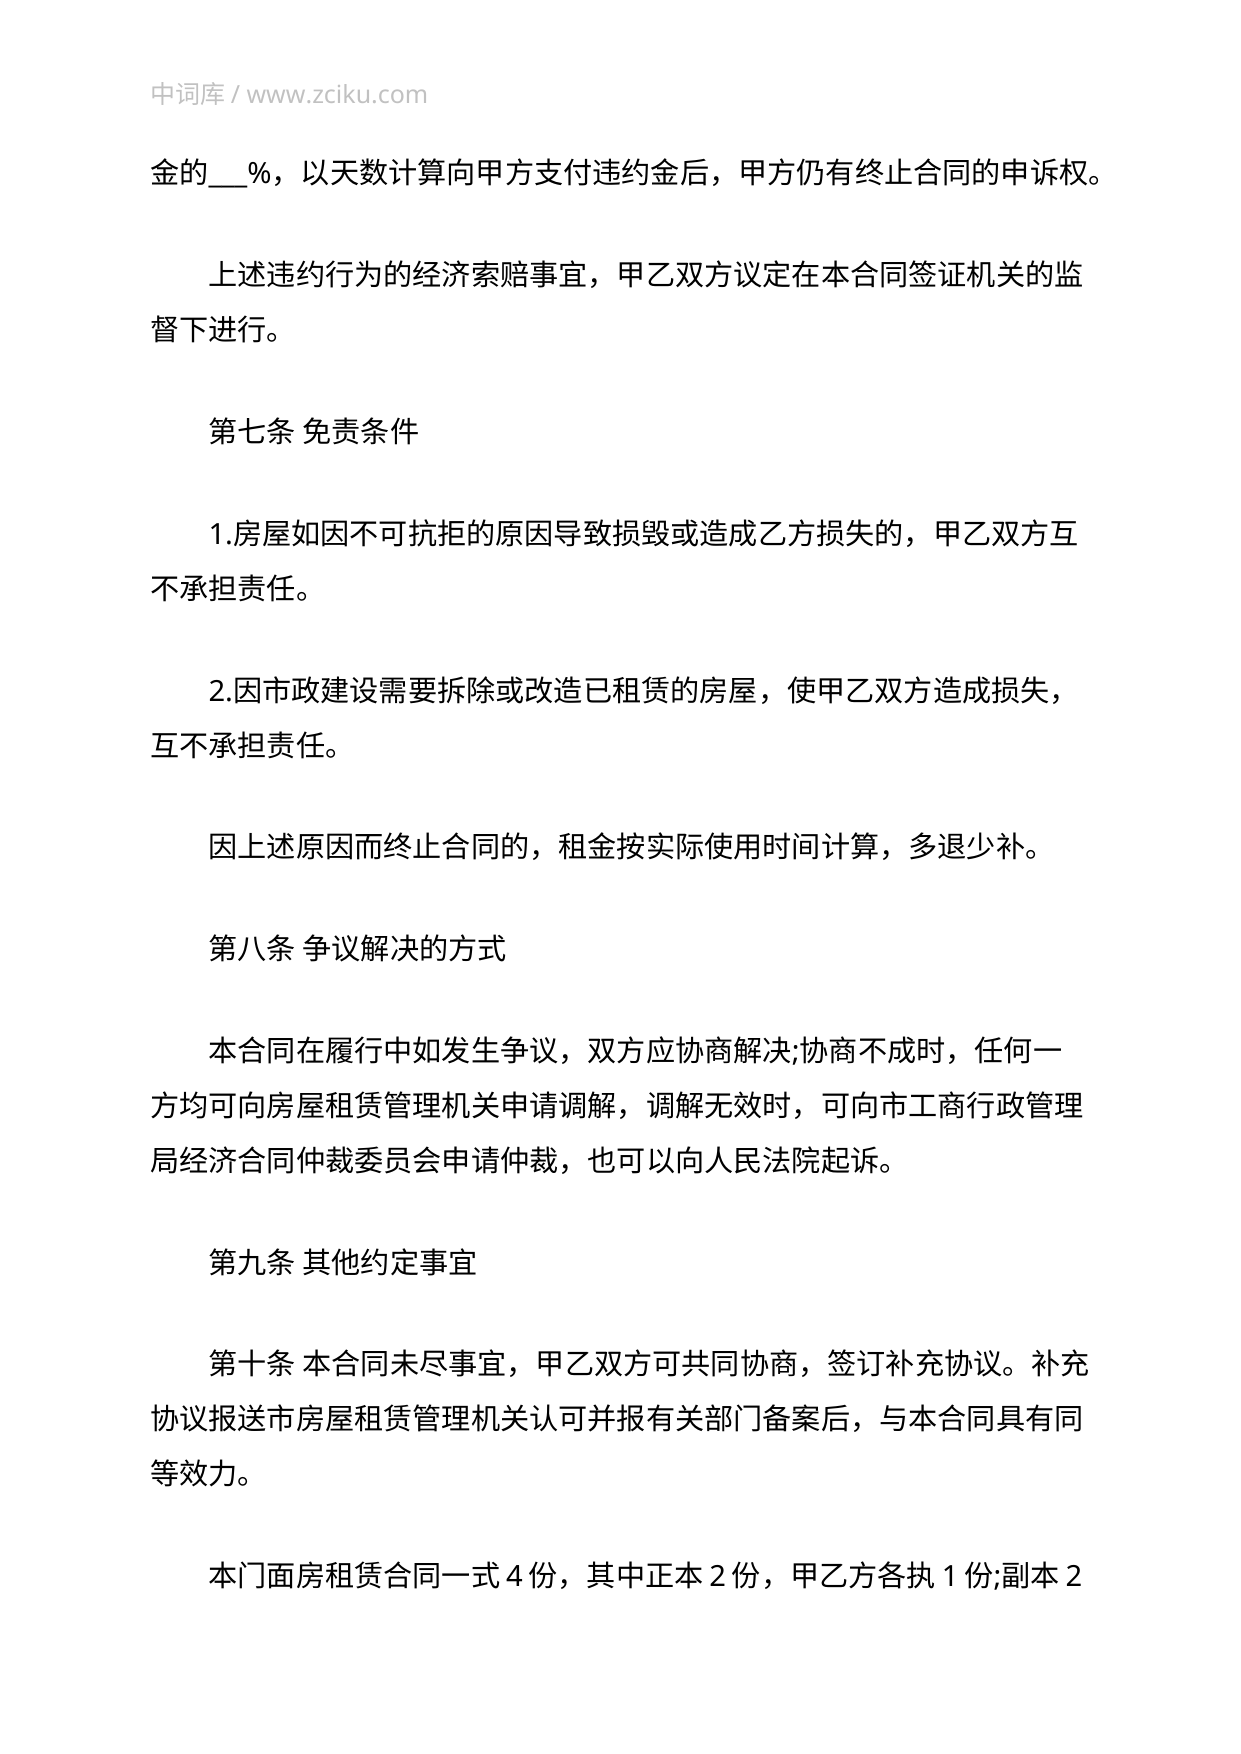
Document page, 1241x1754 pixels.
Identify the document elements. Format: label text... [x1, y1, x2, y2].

text 1.房屋如因不可抗拒的原因导致损毁或造成乙方损失的，甲乙双方互不承担责任。 [150, 510, 1090, 608]
text 本合同在履行中如发生争议，双方应协商解决;协商不成时，任何一方均可向房屋租赁管理机关申请调解，调解无效时，可向市工商行政管理局经济合同仲裁委员会申请仲裁，也可以向人民法院起诉。 [150, 1027, 1090, 1180]
text 第七条 免责条件 [150, 409, 1090, 451]
text 因上述原因而终止合同的，租金按实际使用时间计算，多退少补。 [150, 824, 1090, 866]
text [150, 150, 1090, 192]
text 第八条 争议解决的方式 [150, 926, 1090, 968]
text 2.因市政建设需要拆除或改造已租赁的房屋，使甲乙双方造成损失，互不承担责任。 [150, 667, 1090, 764]
text 第九条 其他约定事宜 [150, 1239, 1090, 1281]
text 上述违约行为的经济索赔事宜，甲乙双方议定在本合同签证机关的监督下进行。 [150, 252, 1090, 349]
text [150, 1552, 1090, 1595]
text 第十条 本合同未尽事宜，甲乙双方可共同协商，签订补充协议。补充协议报送市房屋租赁管理机关认可并报有关部门备案后，与本合同具有同等效力。 [150, 1341, 1090, 1493]
